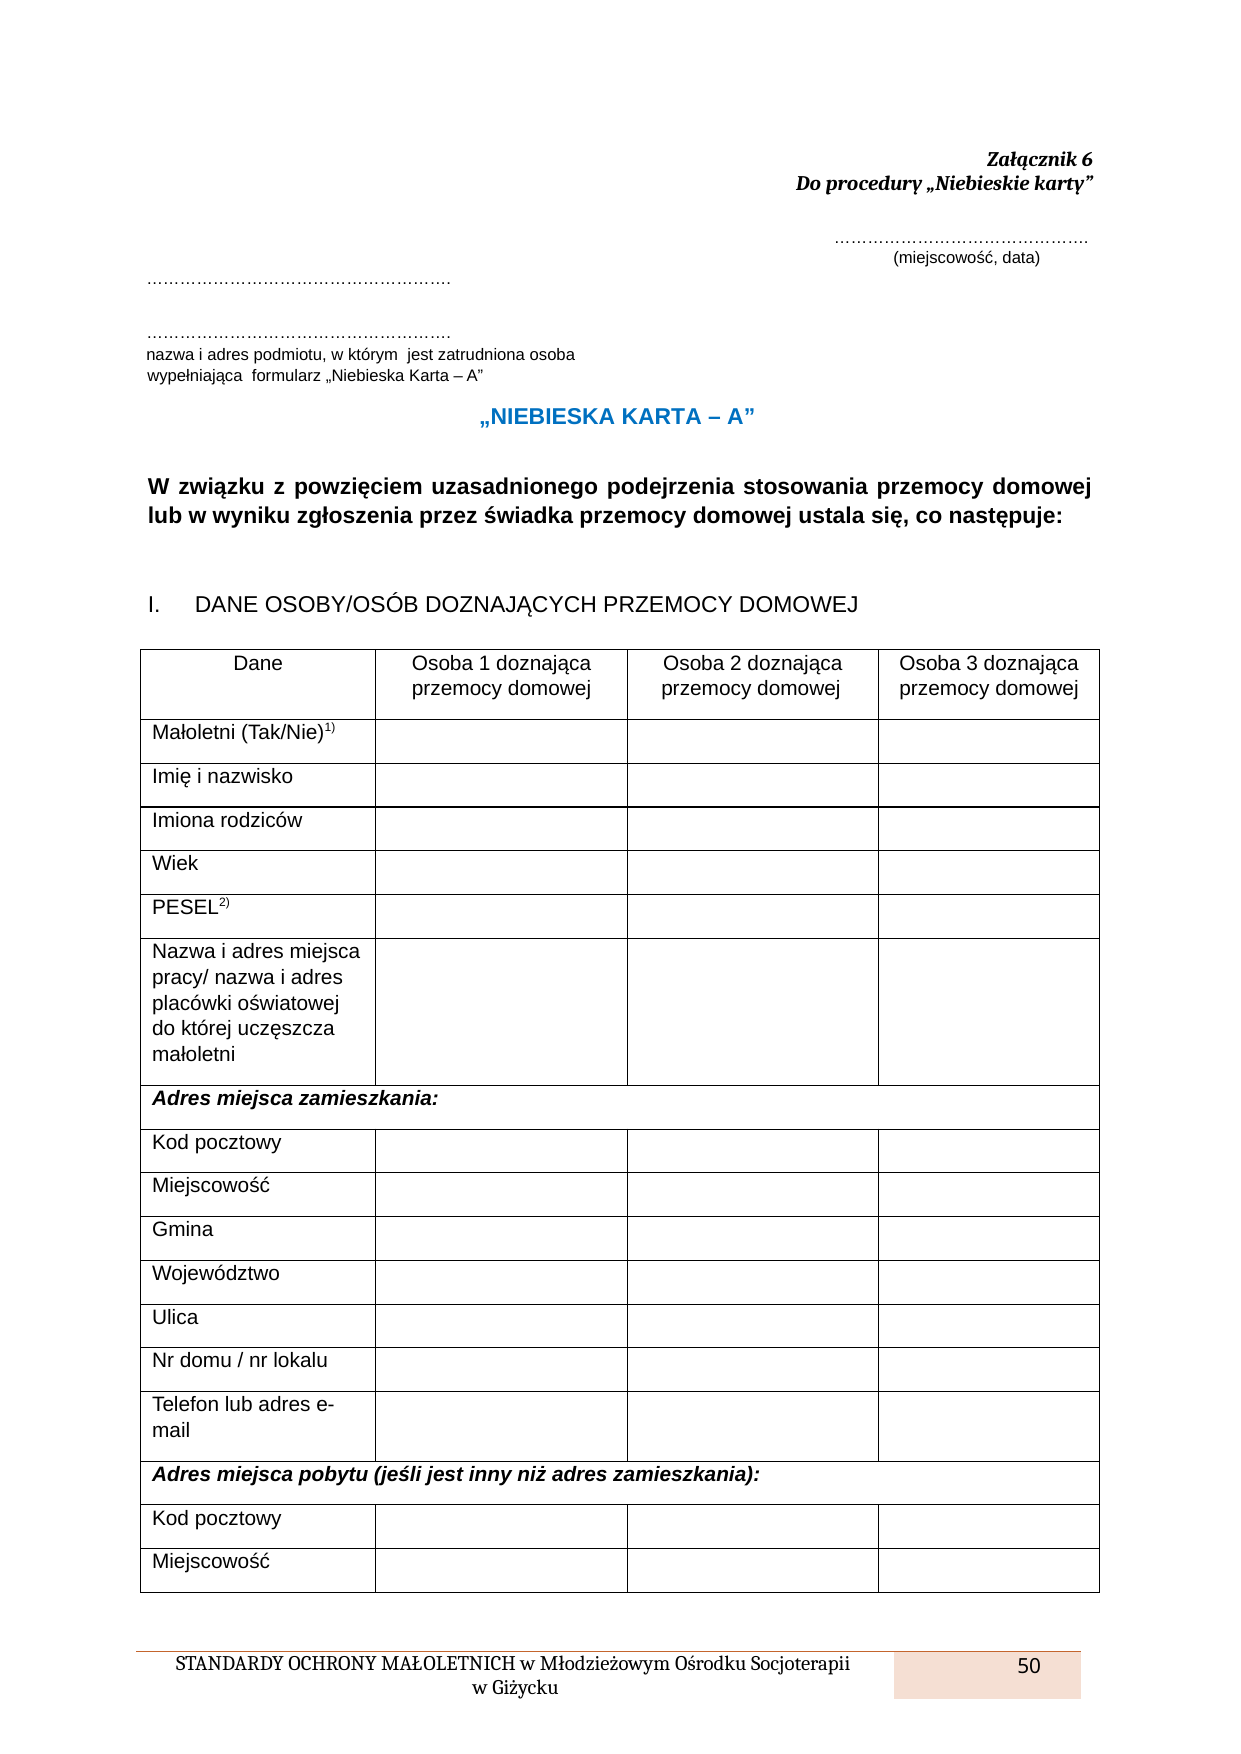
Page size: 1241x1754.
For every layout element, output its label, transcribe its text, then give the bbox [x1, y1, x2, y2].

table_header Osoba 2 doznająca przemocy domowej [628, 650, 878, 719]
table_cell [879, 1130, 1099, 1172]
table_cell Nazwa i adres miejsca pracy/ nazwa i adres placówki oświatowej do której uczęszcza małoletni [141, 939, 375, 1085]
table_cell [879, 1549, 1099, 1592]
table_cell [376, 1173, 627, 1216]
table_cell [628, 851, 878, 894]
table_cell [376, 764, 627, 806]
text ………………………………………………. [146, 268, 1093, 288]
table_cell Małoletni (Tak/Nie)1) [141, 720, 375, 763]
table_cell Miejscowość [141, 1173, 375, 1216]
table_cell [376, 939, 627, 1085]
table_cell [376, 1348, 627, 1391]
table_cell [628, 1305, 878, 1347]
table_cell [376, 720, 627, 763]
table_cell [628, 808, 878, 850]
table_cell [376, 1217, 627, 1260]
text nazwa i adres podmiotu, w którym jest zatrudniona osoba wypełniająca formularz „Niebieska Karta – A” [146, 344, 576, 385]
list DANE OSOBY/OSÓB DOZNAJĄCYCH PRZEMOCY DOMOWEJ [148, 591, 1093, 618]
text Załącznik 6 [148, 148, 1093, 172]
text „NIEBIESKA KARTA – A” [148, 403, 1086, 429]
table_cell [879, 1348, 1099, 1391]
table_cell [376, 1549, 627, 1592]
table_cell [376, 1505, 627, 1548]
table_cell [879, 720, 1099, 763]
table_cell Kod pocztowy [141, 1130, 375, 1172]
table_cell [628, 1261, 878, 1303]
table_cell [628, 895, 878, 938]
table_cell Nr domu / nr lokalu [141, 1348, 375, 1391]
table_header Dane [141, 650, 375, 719]
table_cell Gmina [141, 1217, 375, 1260]
table_cell [628, 720, 878, 763]
table_cell Wiek [141, 851, 375, 894]
table_cell Miejscowość [141, 1549, 375, 1592]
table_cell [879, 895, 1099, 938]
table_cell [376, 895, 627, 938]
table_cell [376, 1130, 627, 1172]
table_cell [879, 1505, 1099, 1548]
table_cell [376, 808, 627, 850]
table_cell [879, 1305, 1099, 1347]
table_cell Adres miejsca zamieszkania: [141, 1086, 1099, 1128]
table_cell [628, 1130, 878, 1172]
table_cell Imiona rodziców [141, 808, 375, 850]
table_cell [879, 1217, 1099, 1260]
table_cell [879, 764, 1099, 806]
text W związku z powzięciem uzasadnionego podejrzenia stosowania przemocy domowej lub w wyniku zgłoszenia przez świadka przemocy domowej ustala się, co następuje: [148, 473, 1093, 528]
table_cell [879, 939, 1099, 1085]
table_cell [879, 1261, 1099, 1303]
table_cell Województwo [141, 1261, 375, 1303]
table_cell [376, 1392, 627, 1461]
table_cell Adres miejsca pobytu (jeśli jest inny niż adres zamieszkania): [141, 1462, 1099, 1504]
table_cell Imię i nazwisko [141, 764, 375, 806]
text (miejscowość, data) [826, 248, 1107, 267]
table_cell [879, 1173, 1099, 1216]
table_cell PESEL2) [141, 895, 375, 938]
table_header Osoba 3 doznająca przemocy domowej [879, 650, 1099, 719]
table_cell [879, 808, 1099, 850]
table_cell [376, 1305, 627, 1347]
table_cell [879, 851, 1099, 894]
text ………………………………………………. [146, 323, 1093, 342]
table_cell [628, 764, 878, 806]
table_cell Kod pocztowy [141, 1505, 375, 1548]
text ………………………………………. [148, 227, 1088, 247]
table_cell [628, 1348, 878, 1391]
table_header Osoba 1 doznająca przemocy domowej [376, 650, 627, 719]
table_cell [628, 1217, 878, 1260]
table_cell [628, 939, 878, 1085]
table_cell [628, 1392, 878, 1461]
table_cell [879, 1392, 1099, 1461]
table_cell [376, 851, 627, 894]
table_cell [628, 1173, 878, 1216]
table_cell Ulica [141, 1305, 375, 1347]
table_cell [628, 1549, 878, 1592]
table_cell Telefon lub adres e-mail [141, 1392, 375, 1461]
table_cell [376, 1261, 627, 1303]
text Do procedury „Niebieskie karty” [148, 172, 1093, 196]
table_cell [628, 1505, 878, 1548]
